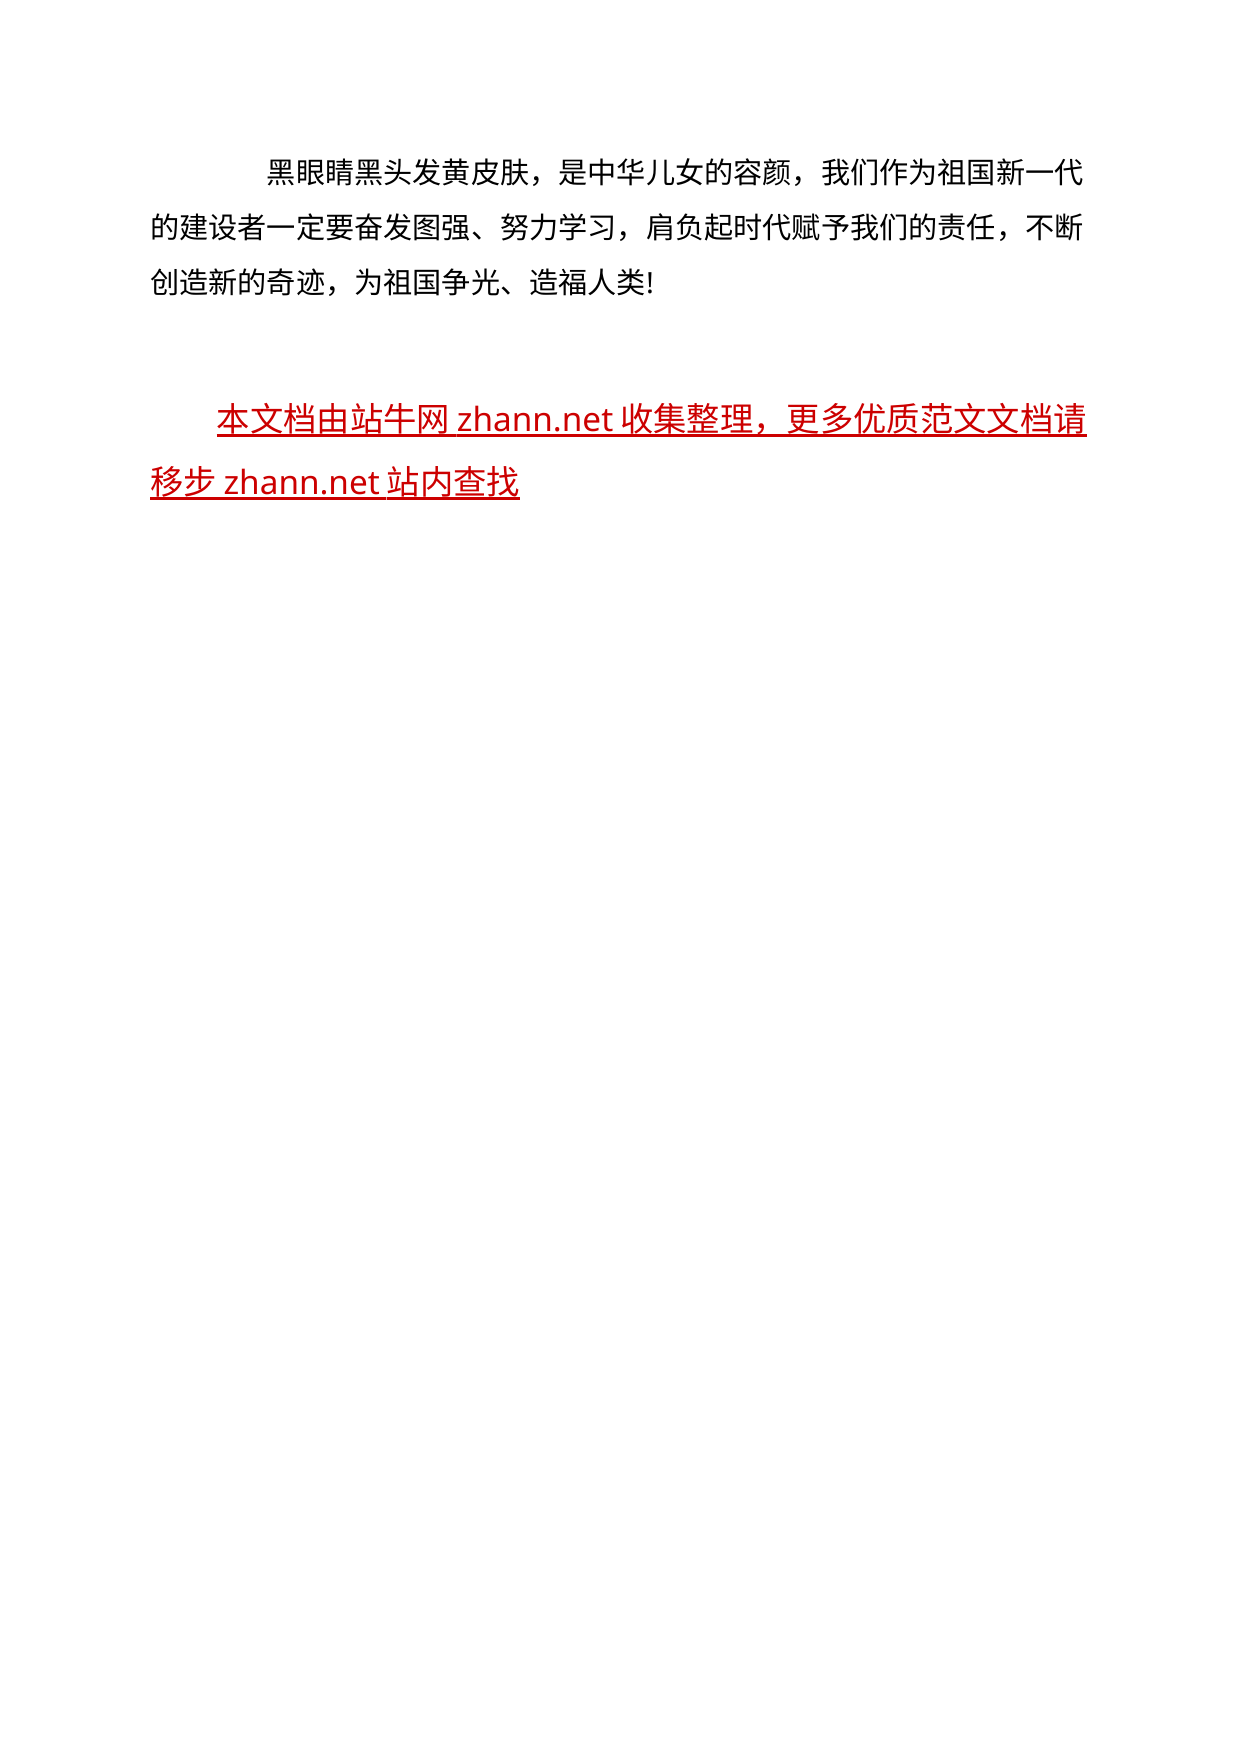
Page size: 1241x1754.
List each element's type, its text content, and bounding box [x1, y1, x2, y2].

text 黑眼睛黑头发黄皮肤，是中华儿女的容颜，我们作为祖国新一代的建设者一定要奋发图强、努力学习，肩负起时代赋予我们的责任，不断创造新的奇迹，为祖国争光、造福人类! [150, 150, 1090, 302]
text 本文档由站牛网zhann.net收集整理，更多优质范文文档请移步zhann.net站内查找 [150, 393, 1090, 504]
